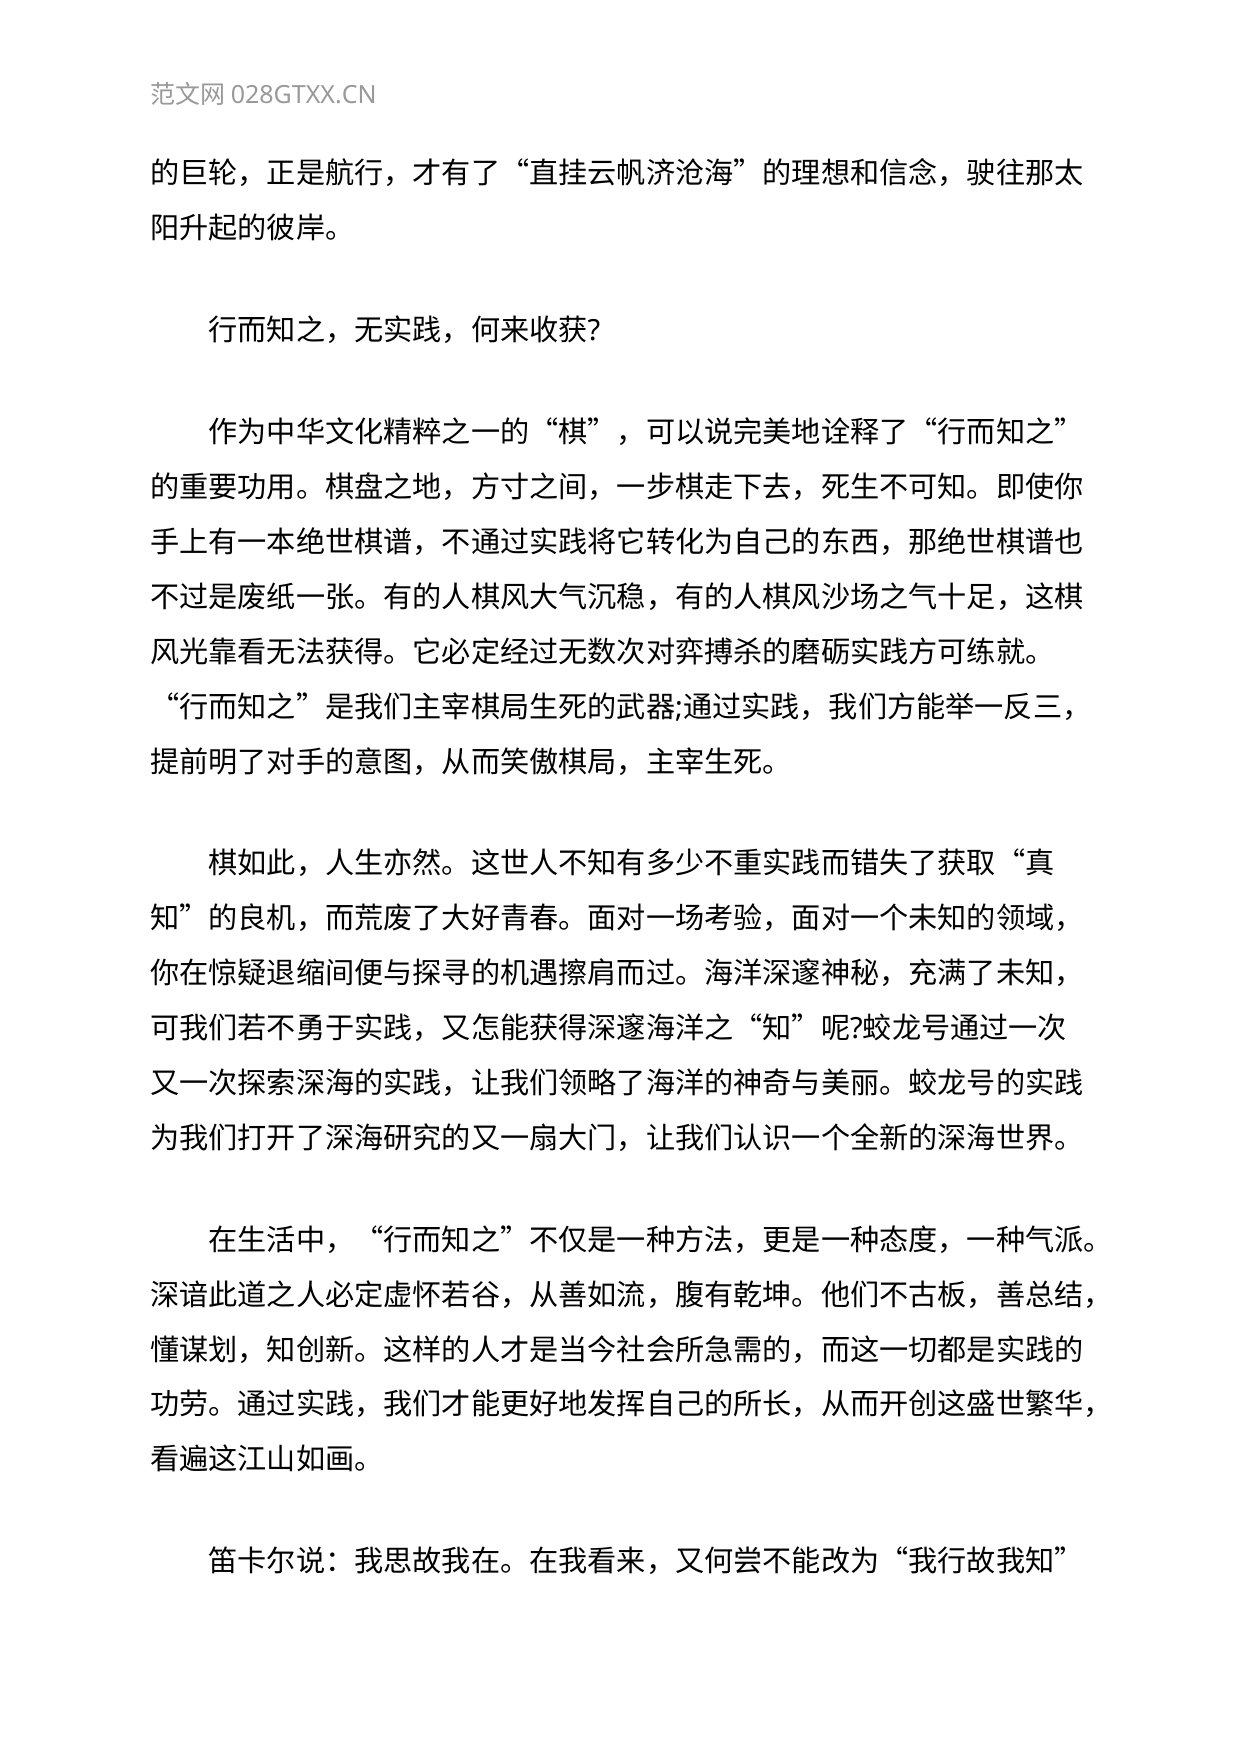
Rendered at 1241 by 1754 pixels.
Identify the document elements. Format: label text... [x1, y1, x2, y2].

text 作为中华文化精粹之一的“棋”，可以说完美地诠释了“行而知之”的重要功用。棋盘之地，方寸之间，一步棋走下去，死生不可知。即使你手上有一本绝世棋谱，不通过实践将它转化为自己的东西，那绝世棋谱也不过是废纸一张。有的人棋风大气沉稳，有的人棋风沙场之气十足，这棋风光靠看无法获得。它必定经过无数次对弈搏杀的磨砺实践方可练就。“行而知之”是我们主宰棋局生死的武器;通过实践，我们方能举一反三，提前明了对手的意图，从而笑傲棋局，主宰生死。 [150, 409, 1090, 780]
text 棋如此，人生亦然。这世人不知有多少不重实践而错失了获取“真知”的良机，而荒废了大好青春。面对一场考验，面对一个未知的领域，你在惊疑退缩间便与探寻的机遇擦肩而过。海洋深邃神秘，充满了未知，可我们若不勇于实践，又怎能获得深邃海洋之“知”呢?蛟龙号通过一次又一次探索深海的实践，让我们领略了海洋的神奇与美丽。蛟龙号的实践为我们打开了深海研究的又一扇大门，让我们认识一个全新的深海世界。 [150, 840, 1090, 1157]
text 行而知之，无实践，何来收获? [150, 307, 1090, 349]
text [150, 1538, 1090, 1580]
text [150, 150, 1090, 247]
text 在生活中，“行而知之”不仅是一种方法，更是一种态度，一种气派。深谙此道之人必定虚怀若谷，从善如流，腹有乾坤。他们不古板，善总结，懂谋划，知创新。这样的人才是当今社会所急需的，而这一切都是实践的功劳。通过实践，我们才能更好地发挥自己的所长，从而开创这盛世繁华，看遍这江山如画。 [150, 1216, 1090, 1478]
